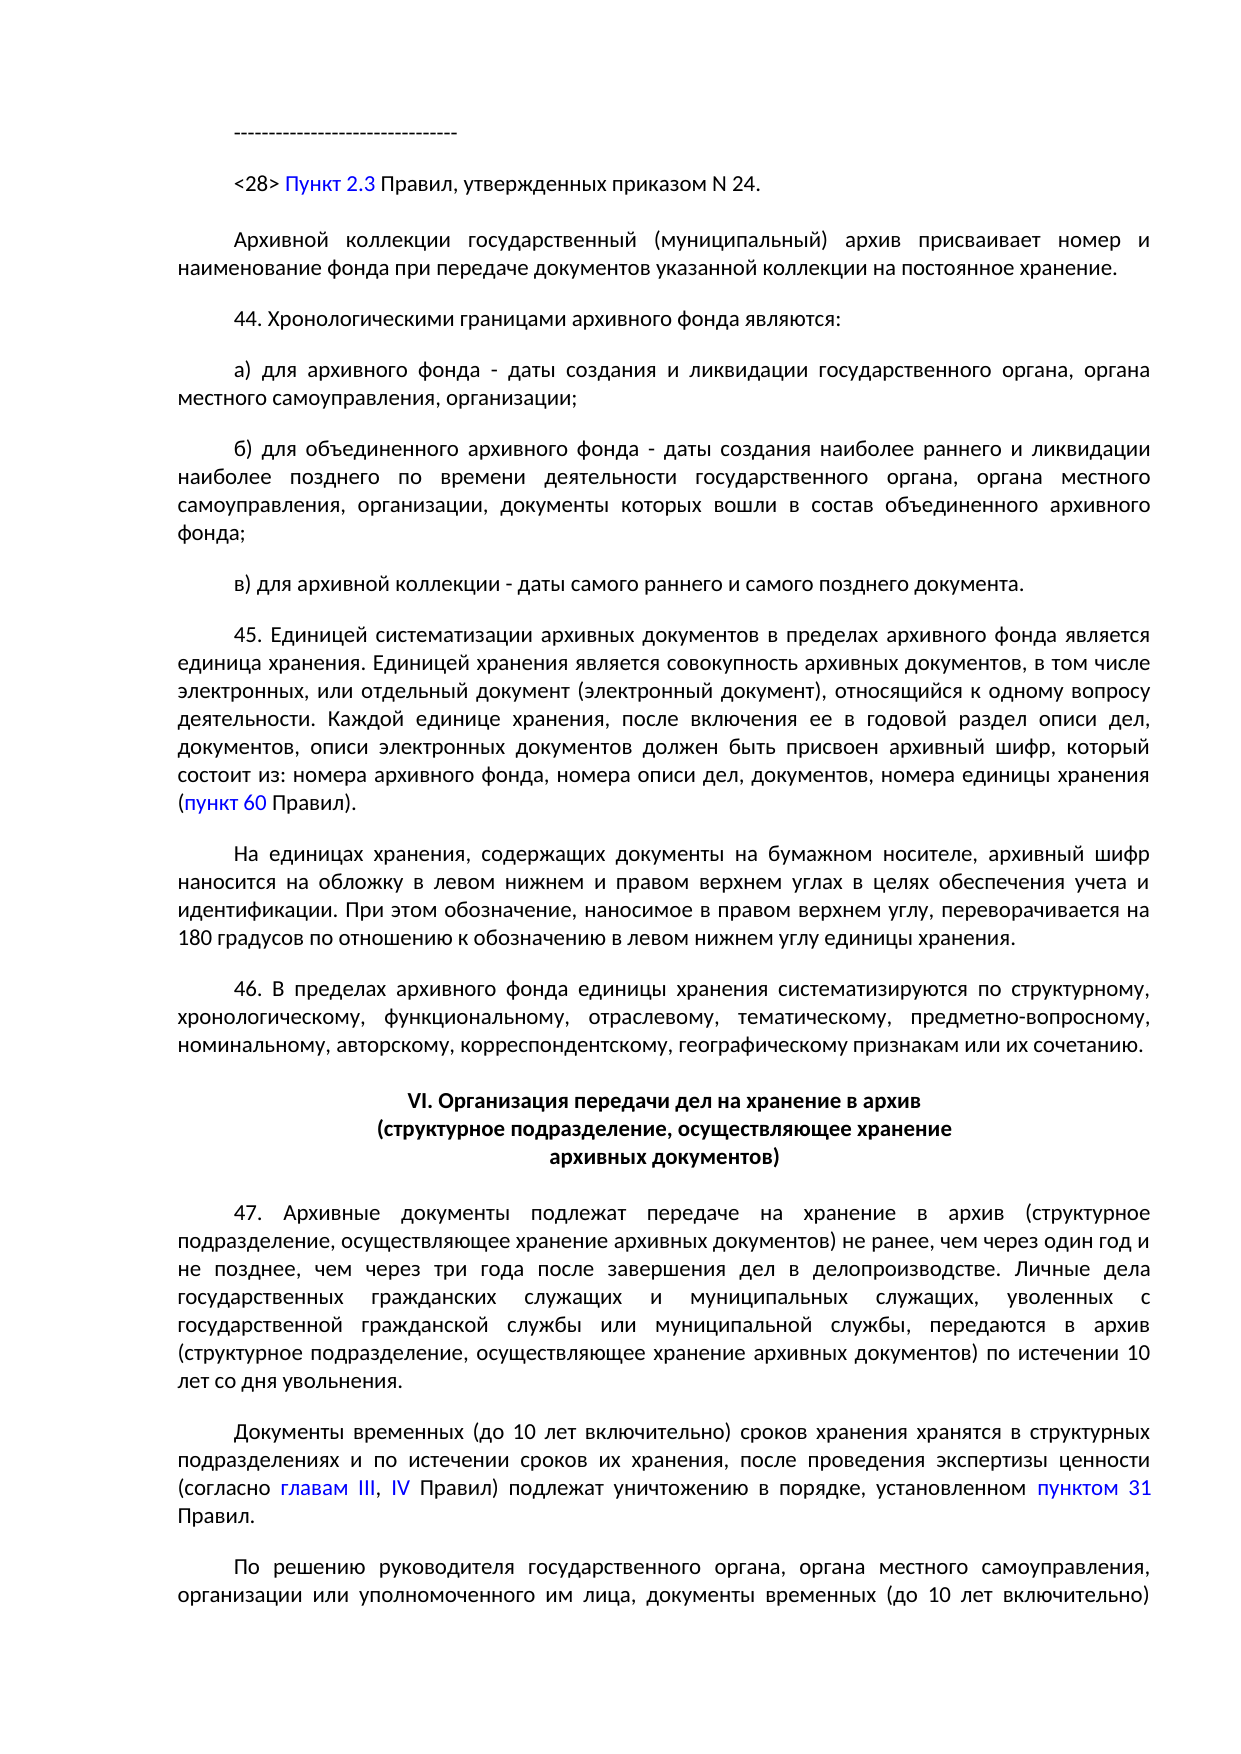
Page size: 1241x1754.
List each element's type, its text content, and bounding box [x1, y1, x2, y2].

text <28> Пункт 2.3 Правил, утвержденных приказом N 24. [177, 169, 1152, 197]
title архивных документов) [177, 1142, 1152, 1170]
text -------------------------------- [177, 118, 1152, 146]
title (структурное подразделение, осуществляющее хранение [177, 1114, 1152, 1142]
text Документы временных (до 10 лет включительно) сроков хранения хранятся в структурных подразделениях и по истечении сроков их хранения, после проведения экспертизы ценности (согласно главам III, IV Правил) подлежат уничтожению в порядке, установленном пунктом 31 Правил. [177, 1417, 1152, 1529]
text 47. Архивные документы подлежат передаче на хранение в архив (структурное подразделение, осуществляющее хранение архивных документов) не ранее, чем через один год и не позднее, чем через три года после завершения дел в делопроизводстве. Личные дела государственных гражданских служащих и муниципальных служащих, уволенных с государственной гражданской службы или муниципальной службы, передаются в архив (структурное подразделение, осуществляющее хранение архивных документов) по истечении 10 лет со дня увольнения. [177, 1198, 1152, 1394]
text Архивной коллекции государственный (муниципальный) архив присваивает номер и наименование фонда при передаче документов указанной коллекции на постоянное хранение. [177, 225, 1152, 281]
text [177, 1552, 1152, 1608]
text На единицах хранения, содержащих документы на бумажном носителе, архивный шифр наносится на обложку в левом нижнем и правом верхнем углах в целях обеспечения учета и идентификации. При этом обозначение, наносимое в правом верхнем углу, переворачивается на 180 градусов по отношению к обозначению в левом нижнем углу единицы хранения. [177, 839, 1152, 951]
title VI. Организация передачи дел на хранение в архив [177, 1086, 1152, 1114]
text б) для объединенного архивного фонда - даты создания наиболее раннего и ликвидации наиболее позднего по времени деятельности государственного органа, органа местного самоуправления, организации, документы которых вошли в состав объединенного архивного фонда; [177, 434, 1152, 546]
text 44. Хронологическими границами архивного фонда являются: [177, 304, 1152, 332]
text а) для архивного фонда - даты создания и ликвидации государственного органа, органа местного самоуправления, организации; [177, 355, 1152, 411]
text в) для архивной коллекции - даты самого раннего и самого позднего документа. [177, 569, 1152, 597]
text 46. В пределах архивного фонда единицы хранения систематизируются по структурному, хронологическому, функциональному, отраслевому, тематическому, предметно-вопросному, номинальному, авторскому, корреспондентскому, географическому признакам или их сочетанию. [177, 974, 1152, 1058]
text 45. Единицей систематизации архивных документов в пределах архивного фонда является единица хранения. Единицей хранения является совокупность архивных документов, в том числе электронных, или отдельный документ (электронный документ), относящийся к одному вопросу деятельности. Каждой единице хранения, после включения ее в годовой раздел описи дел, документов, описи электронных документов должен быть присвоен архивный шифр, который состоит из: номера архивного фонда, номера описи дел, документов, номера единицы хранения (пункт 60 Правил). [177, 620, 1152, 816]
